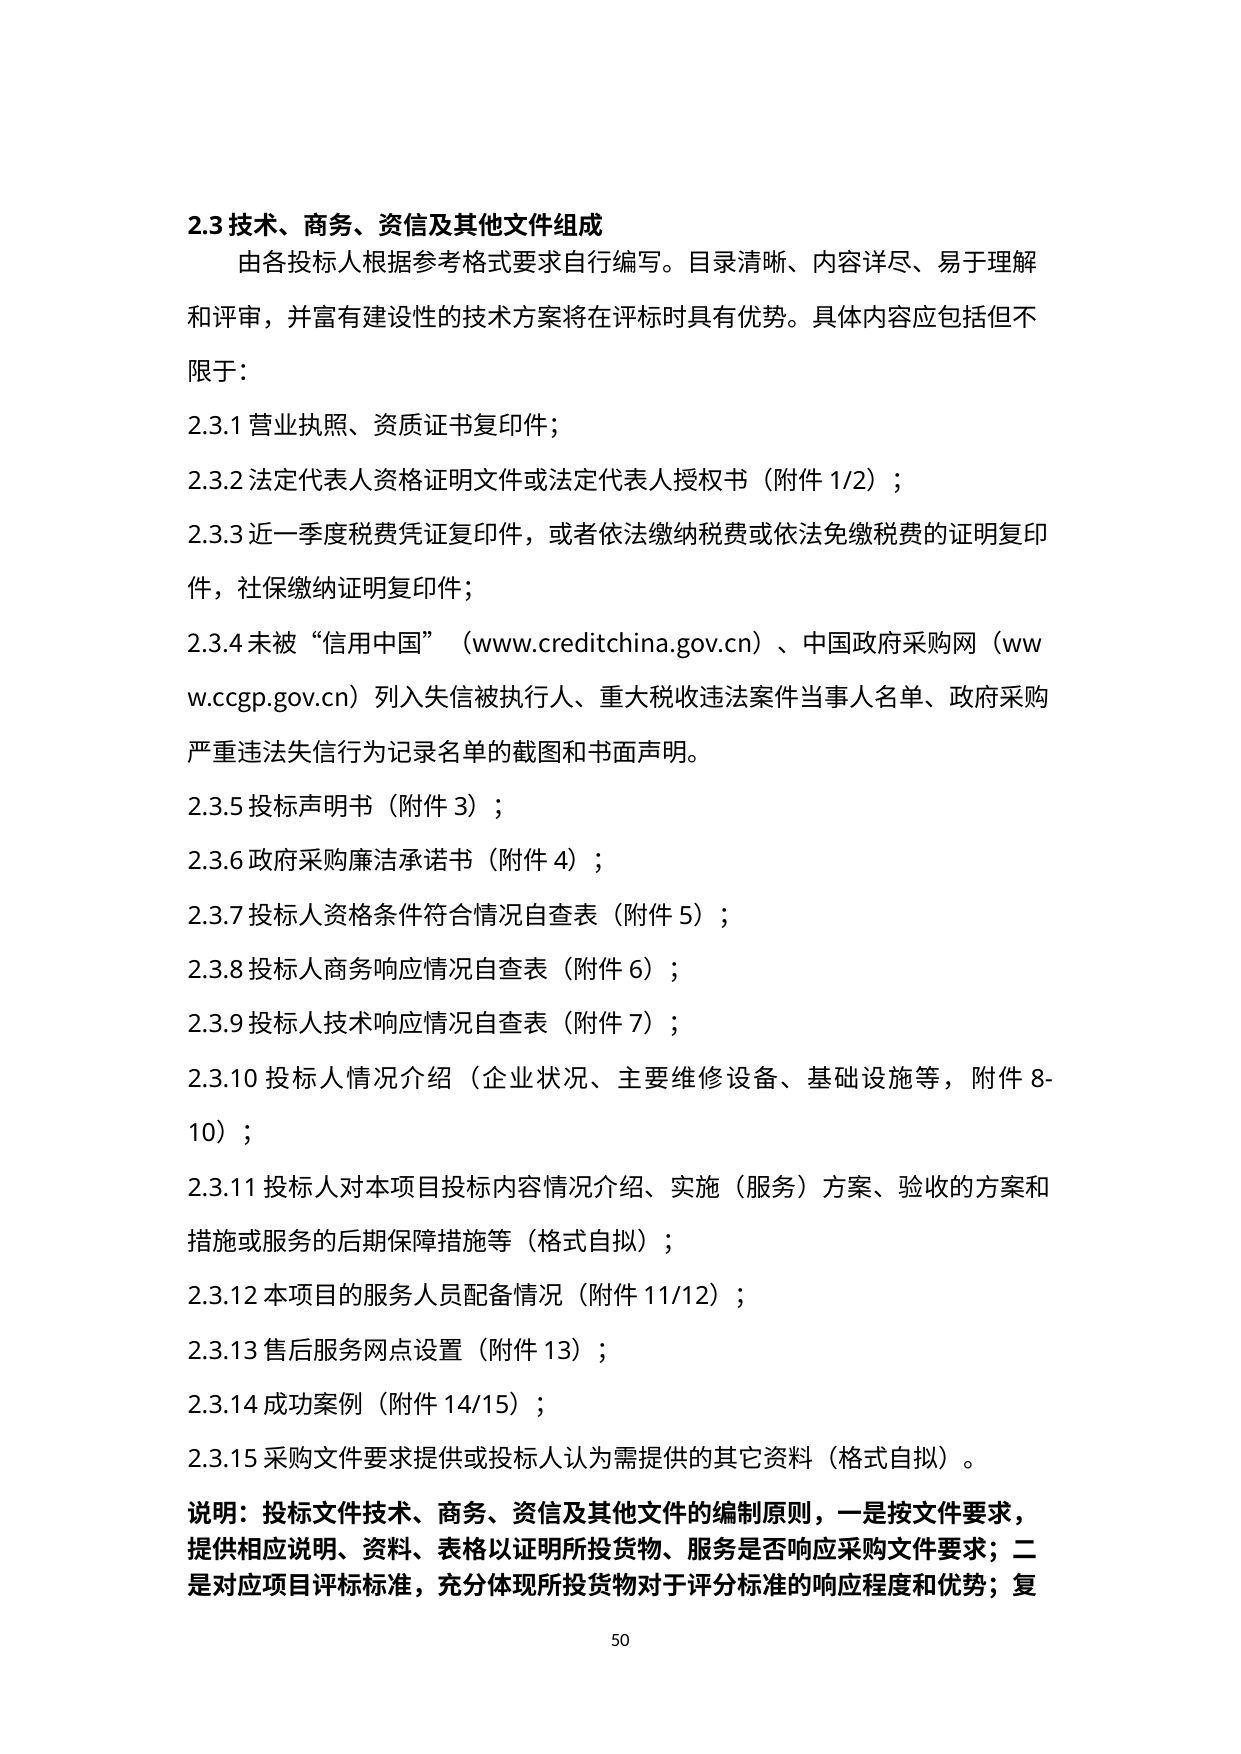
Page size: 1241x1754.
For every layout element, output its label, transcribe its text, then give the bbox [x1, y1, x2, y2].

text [187, 1493, 1053, 1602]
text 2.3.4未被“信用中国”（www.creditchina.gov.cn）、中国政府采购网（www.ccgp.gov.cn）列入失信被执行人、重大税收违法案件当事人名单、政府采购严重违法失信行为记录名单的截图和书面声明。 [187, 623, 1053, 768]
text 2.3.3近一季度税费凭证复印件，或者依法缴纳税费或依法免缴税费的证明复印件，社保缴纳证明复印件； [187, 514, 1053, 605]
text 2.3.15采购文件要求提供或投标人认为需提供的其它资料（格式自拟）。 [187, 1439, 1053, 1475]
text 2.3.6政府采购廉洁承诺书（附件4）； [187, 841, 1053, 877]
text 2.3.9投标人技术响应情况自查表（附件7）； [187, 1004, 1053, 1040]
text 2.3.11投标人对本项目投标内容情况介绍、实施（服务）方案、验收的方案和措施或服务的后期保障措施等（格式自拟）； [187, 1167, 1053, 1258]
text 2.3.2法定代表人资格证明文件或法定代表人授权书（附件1/2）； [187, 460, 1053, 496]
text 2.3.5投标声明书（附件3）； [187, 786, 1053, 823]
text 2.3.12本项目的服务人员配备情况（附件11/12）； [187, 1276, 1053, 1312]
text 2.3.1营业执照、资质证书复印件； [187, 406, 1053, 442]
text 2.3.7投标人资格条件符合情况自查表（附件5）； [187, 895, 1053, 931]
text 2.3技术、商务、资信及其他文件组成 [187, 201, 1053, 243]
text 2.3.10投标人情况介绍（企业状况、主要维修设备、基础设施等，附件8-10）； [187, 1058, 1053, 1149]
text 2.3.14成功案例（附件14/15）； [187, 1384, 1053, 1421]
text 2.3.8投标人商务响应情况自查表（附件6）； [187, 949, 1053, 986]
text 由各投标人根据参考格式要求自行编写。目录清晰、内容详尽、易于理解和评审，并富有建设性的技术方案将在评标时具有优势。具体内容应包括但不限于： [187, 243, 1053, 388]
text 2.3.13售后服务网点设置（附件13）； [187, 1330, 1053, 1366]
